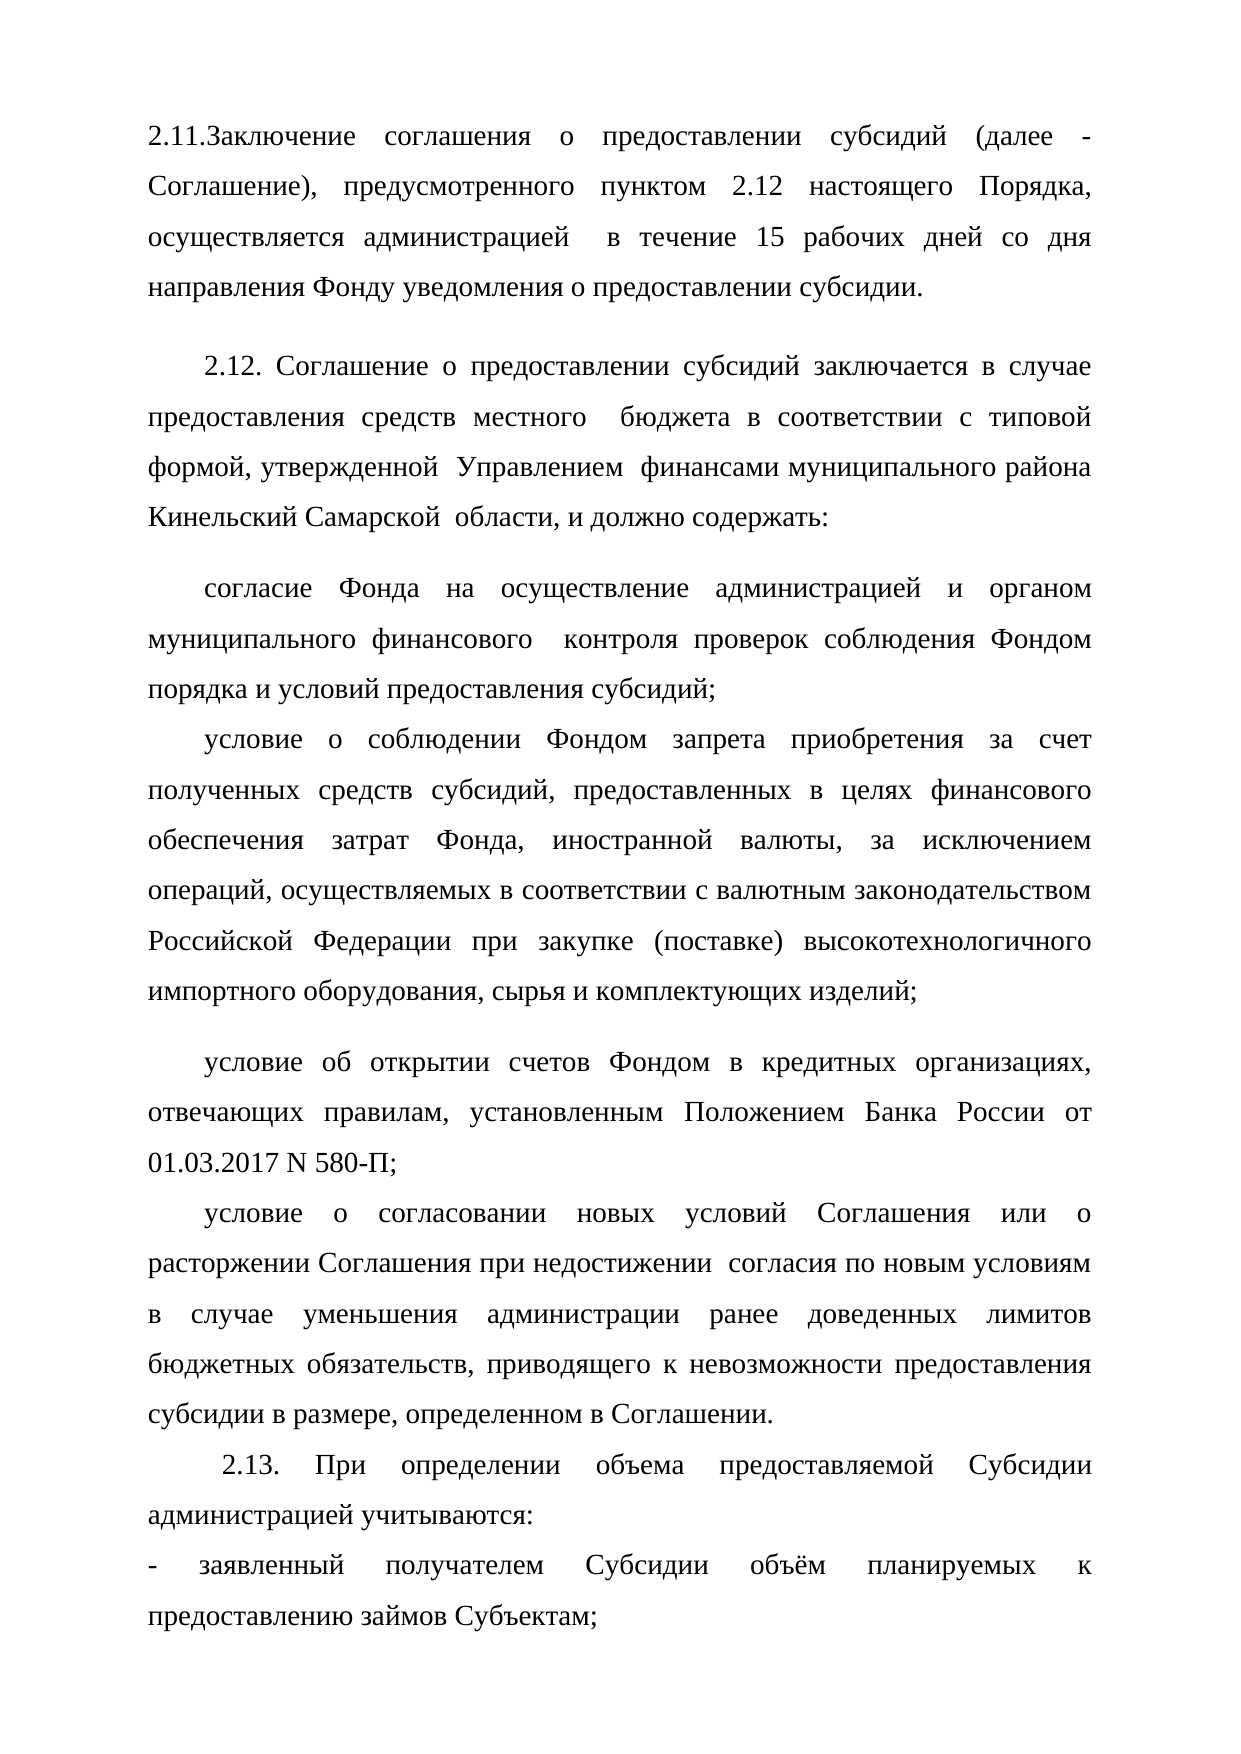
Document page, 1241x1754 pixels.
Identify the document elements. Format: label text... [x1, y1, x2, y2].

text 2.13. При определении объема предоставляемой Субсидии администрацией учитываются: [148, 1447, 1092, 1531]
text 2.12. Соглашение о предоставлении субсидий заключается в случае предоставления средств местного бюджета в соответствии с типовой формой, утвержденной Управлением финансами муниципального района Кинельский Самарской области, и должно содержать: [148, 348, 1092, 533]
text условие о согласовании новых условий Соглашения или о расторжении Соглашения при недостижении согласия по новым условиям в случае уменьшения администрации ранее доведенных лимитов бюджетных обязательств, приводящего к невозможности предоставления субсидии в размере, определенном в Соглашении. [148, 1195, 1092, 1430]
text согласие Фонда на осуществление администрацией и органом муниципального финансового контроля проверок соблюдения Фондом порядка и условий предоставления субсидий; [148, 571, 1092, 705]
text условие о соблюдении Фондом запрета приобретения за счет полученных средств субсидий, предоставленных в целях финансового обеспечения затрат Фонда, иностранной валюты, за исключением операций, осуществляемых в соответствии с валютным законодательством Российской Федерации при закупке (поставке) высокотехнологичного импортного оборудования, сырья и комплектующих изделий; [148, 722, 1092, 1007]
text условие об открытии счетов Фондом в кредитных организациях, отвечающих правилам, установленным Положением Банка России от 01.03.2017 N 580-П; [148, 1044, 1092, 1178]
text - заявленный получателем Субсидии объём планируемых к предоставлению займов Субъектам; [148, 1547, 1092, 1631]
text 2.11.Заключение соглашения о предоставлении субсидий (далее - Соглашение), предусмотренного пунктом 2.12 настоящего Порядка, осуществляется администрацией в течение 15 рабочих дней со дня направления Фонду уведомления о предоставлении субсидии. [148, 118, 1092, 303]
